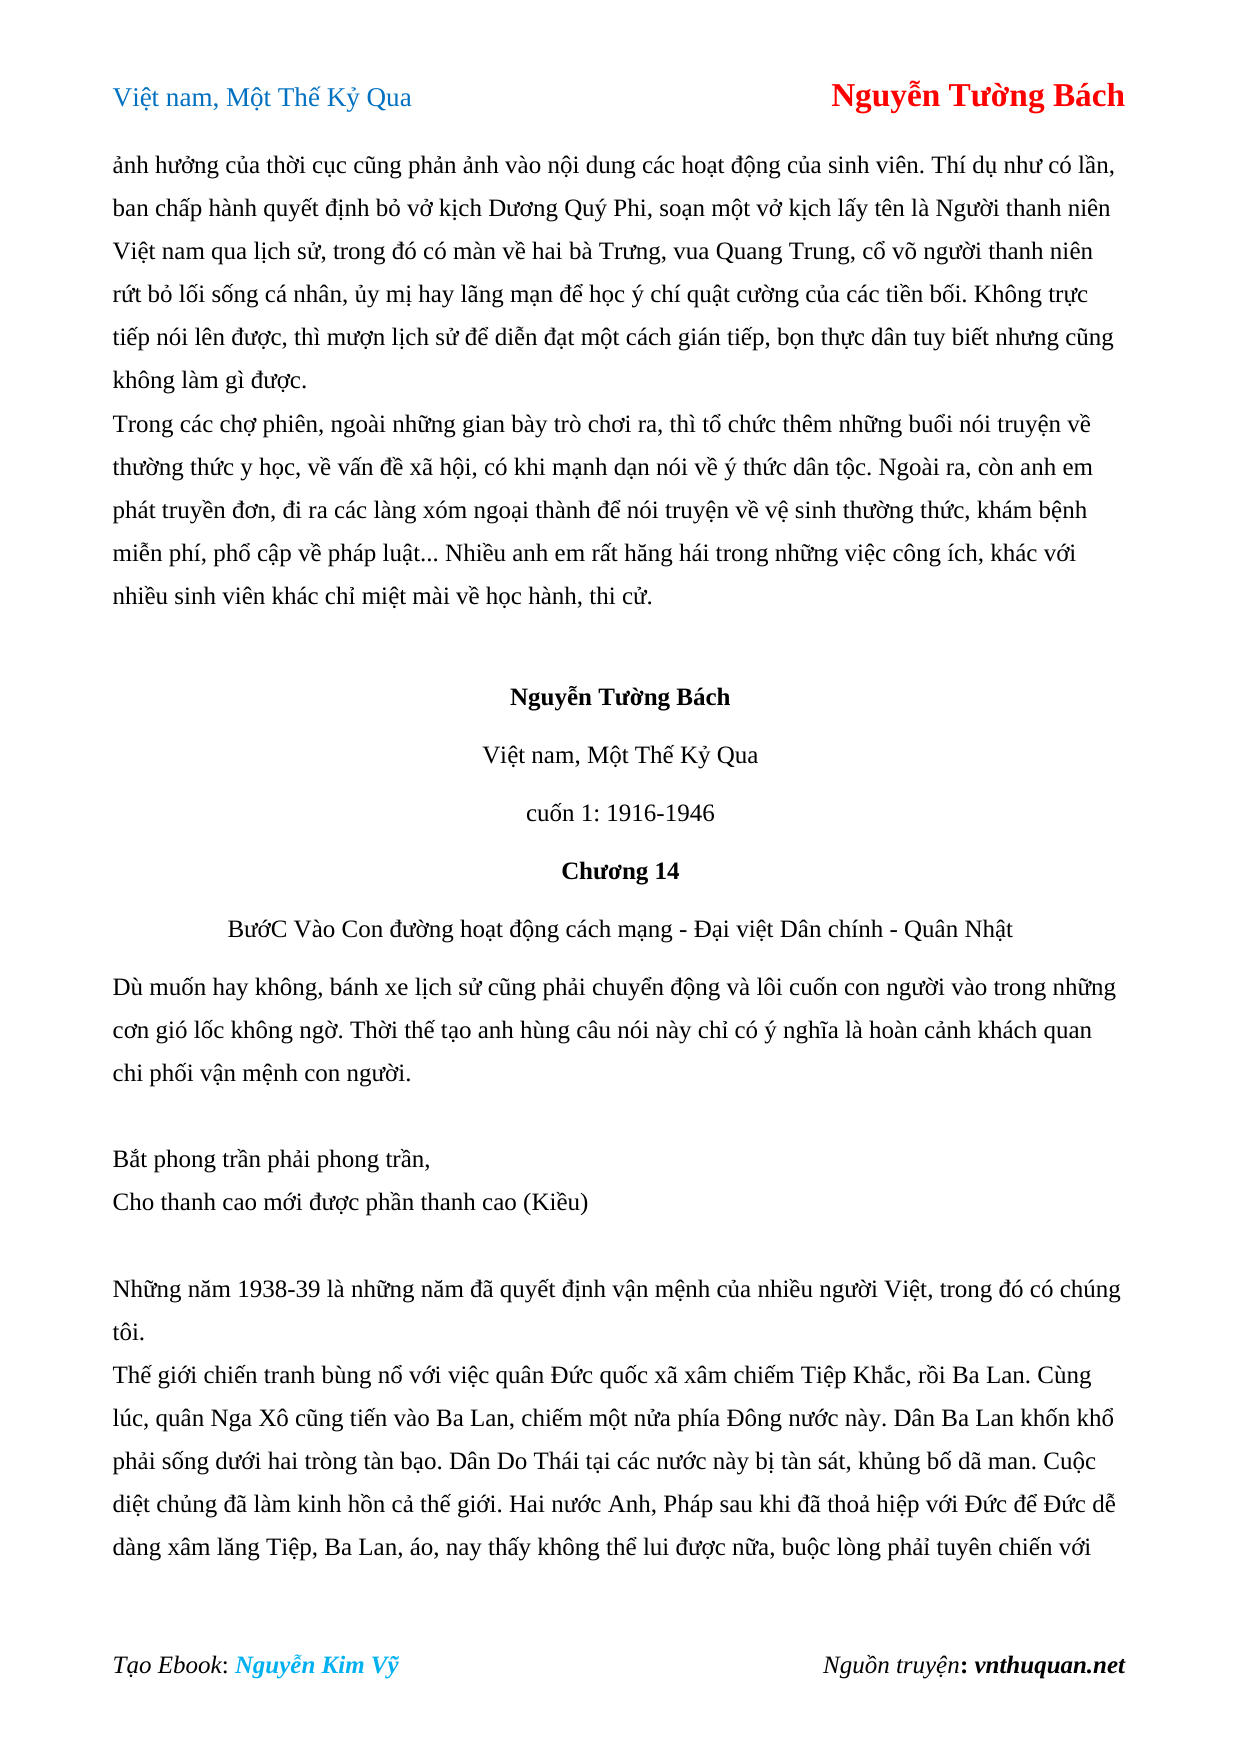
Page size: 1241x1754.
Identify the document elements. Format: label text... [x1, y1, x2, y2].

text cuốn 1: 1916-1946 [112, 798, 1128, 827]
text Chương 14 [112, 856, 1128, 885]
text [112, 972, 1128, 1561]
text Nguyễn Tường Bách [112, 682, 1128, 711]
text Việt nam, Một Thế Kỷ Qua [112, 740, 1128, 769]
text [112, 150, 1128, 610]
text BướC Vào Con đường hoạt động cách mạng - Đại việt Dân chính - Quân Nhật [112, 914, 1128, 943]
